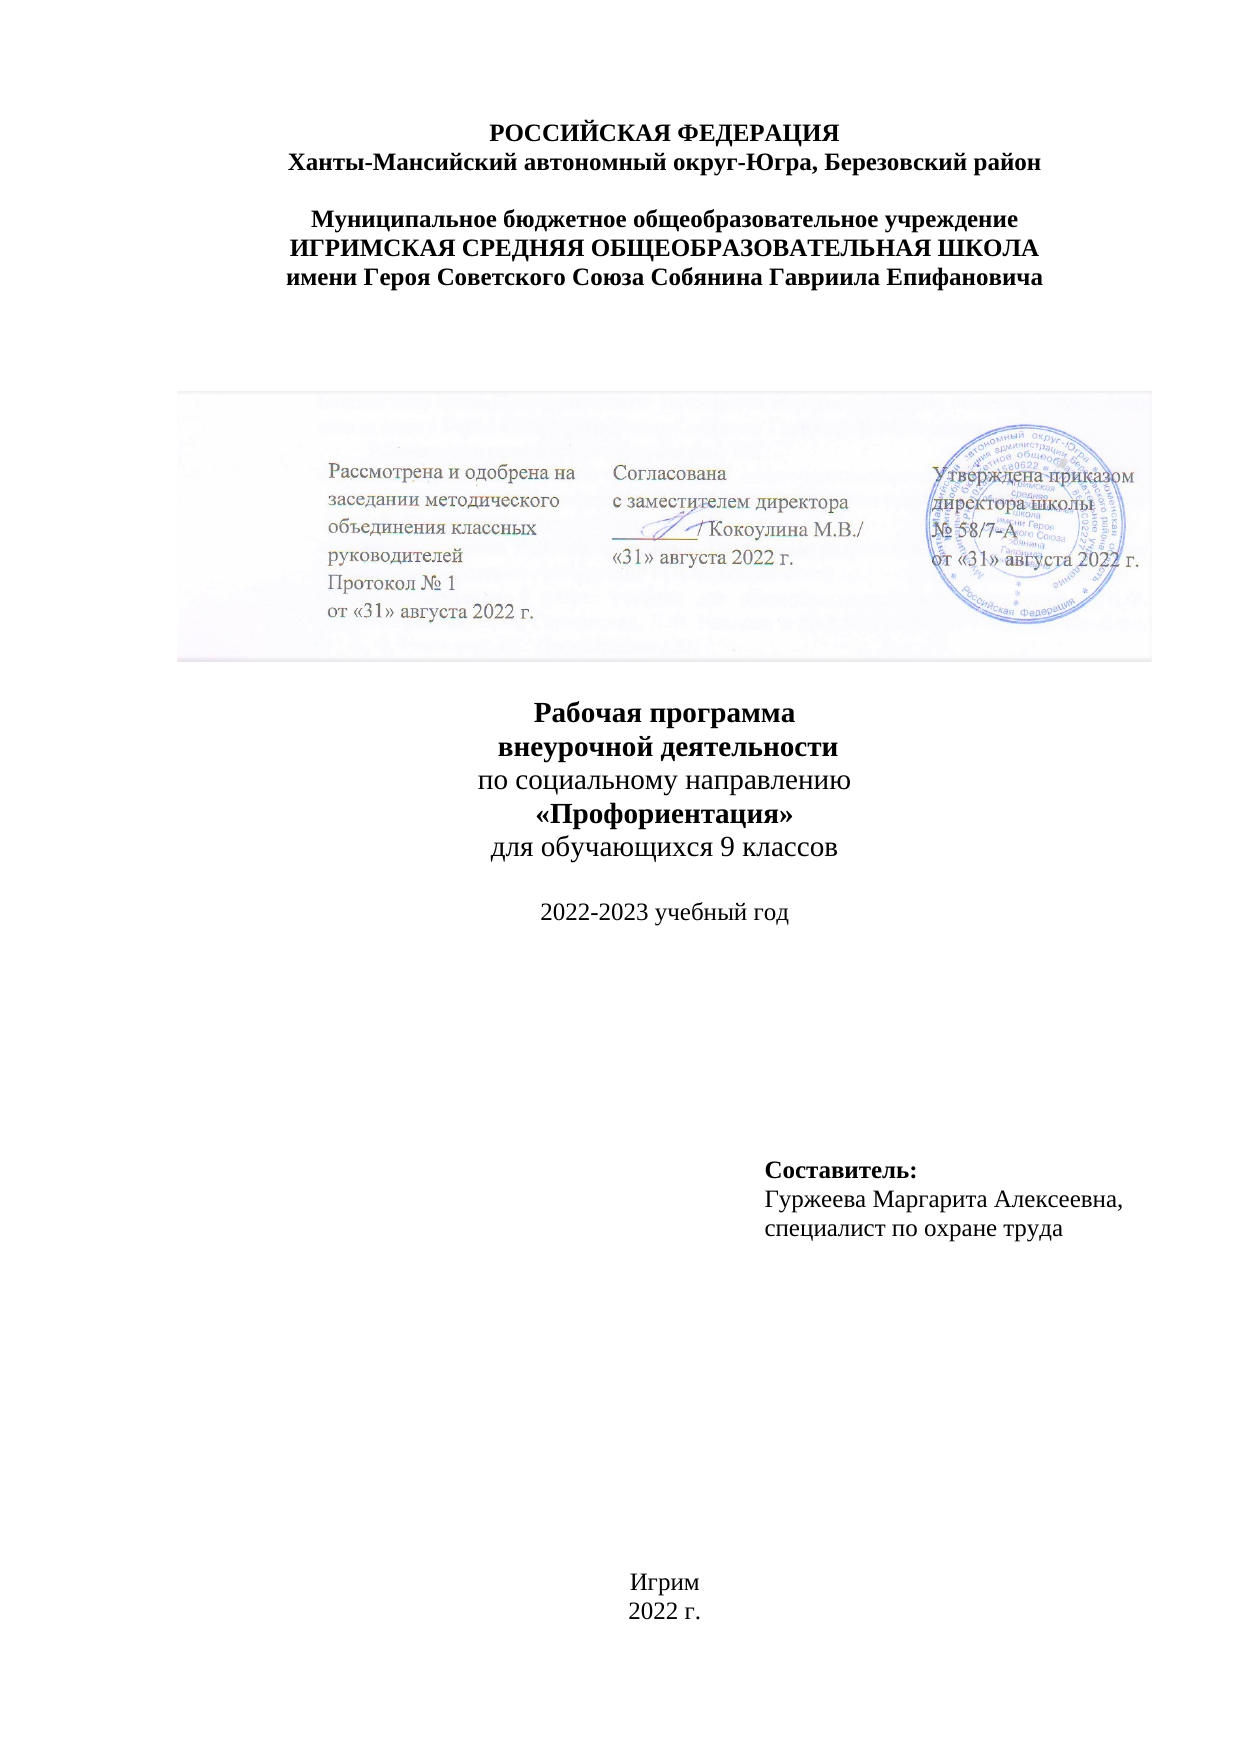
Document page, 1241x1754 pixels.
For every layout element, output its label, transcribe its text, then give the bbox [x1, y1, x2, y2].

text Рабочая программа [177, 695, 1152, 729]
text «Профориентация» [177, 796, 1152, 829]
text по социальному направлению [177, 762, 1152, 796]
table_header Составитель: Гуржеева Маргарита Алексеевна, специалист по охране труда [753, 1155, 1163, 1270]
text внеурочной деятельности [177, 729, 1152, 762]
text Муниципальное бюджетное общеобразовательное учреждение [177, 204, 1152, 233]
picture [177, 391, 1152, 662]
text ИГРИМСКАЯ СРЕДНЯЯ ОБЩЕОБРАЗОВАТЕЛЬНАЯ ШКОЛА [177, 233, 1152, 262]
text для обучающихся 9 классов [177, 829, 1152, 863]
text Игрим [177, 1567, 1152, 1596]
text 2022 г. [177, 1596, 1152, 1625]
text РОССИЙСКАЯ ФЕДЕРАЦИЯ [177, 118, 1152, 147]
text имени Героя Советского Союза Собянина Гавриила Епифановича [177, 262, 1152, 291]
text 2022-2023 учебный год [177, 897, 1152, 925]
text Ханты-Мансийский автономный округ-Югра, Березовский район [177, 147, 1152, 176]
